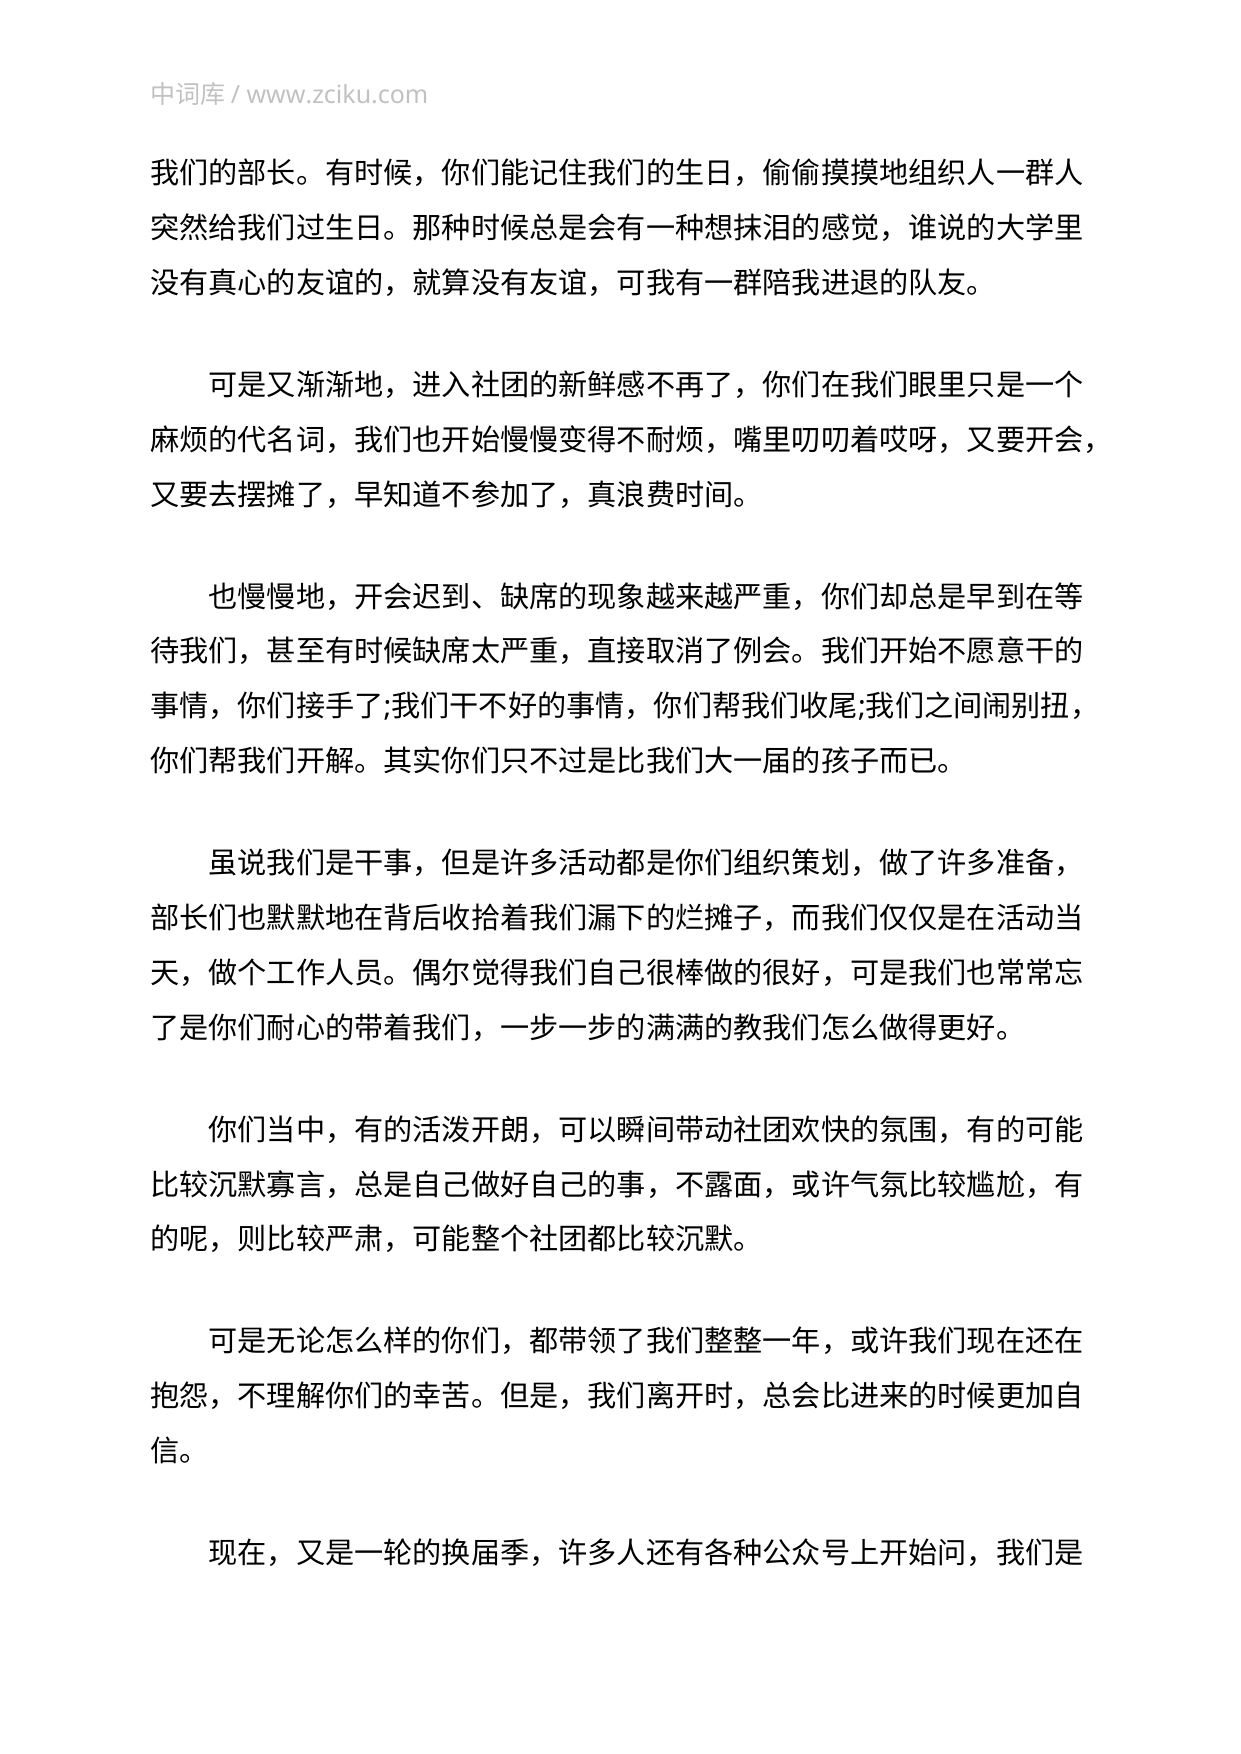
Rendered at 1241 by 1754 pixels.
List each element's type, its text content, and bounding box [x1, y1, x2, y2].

text 你们当中，有的活泼开朗，可以瞬间带动社团欢快的氛围，有的可能比较沉默寡言，总是自己做好自己的事，不露面，或许气氛比较尴尬，有的呢，则比较严肃，可能整个社团都比较沉默。 [150, 1106, 1090, 1258]
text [150, 150, 1090, 302]
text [150, 1529, 1090, 1572]
text 可是又渐渐地，进入社团的新鲜感不再了，你们在我们眼里只是一个麻烦的代名词，我们也开始慢慢变得不耐烦，嘴里叨叨着哎呀，又要开会，又要去摆摊了，早知道不参加了，真浪费时间。 [150, 362, 1090, 514]
text 也慢慢地，开会迟到、缺席的现象越来越严重，你们却总是早到在等待我们，甚至有时候缺席太严重，直接取消了例会。我们开始不愿意干的事情，你们接手了;我们干不好的事情，你们帮我们收尾;我们之间闹别扭，你们帮我们开解。其实你们只不过是比我们大一届的孩子而已。 [150, 573, 1090, 780]
text 可是无论怎么样的你们，都带领了我们整整一年，或许我们现在还在抱怨，不理解你们的幸苦。但是，我们离开时，总会比进来的时候更加自信。 [150, 1318, 1090, 1470]
text 虽说我们是干事，但是许多活动都是你们组织策划，做了许多准备，部长们也默默地在背后收拾着我们漏下的烂摊子，而我们仅仅是在活动当天，做个工作人员。偶尔觉得我们自己很棒做的很好，可是我们也常常忘了是你们耐心的带着我们，一步一步的满满的教我们怎么做得更好。 [150, 840, 1090, 1047]
